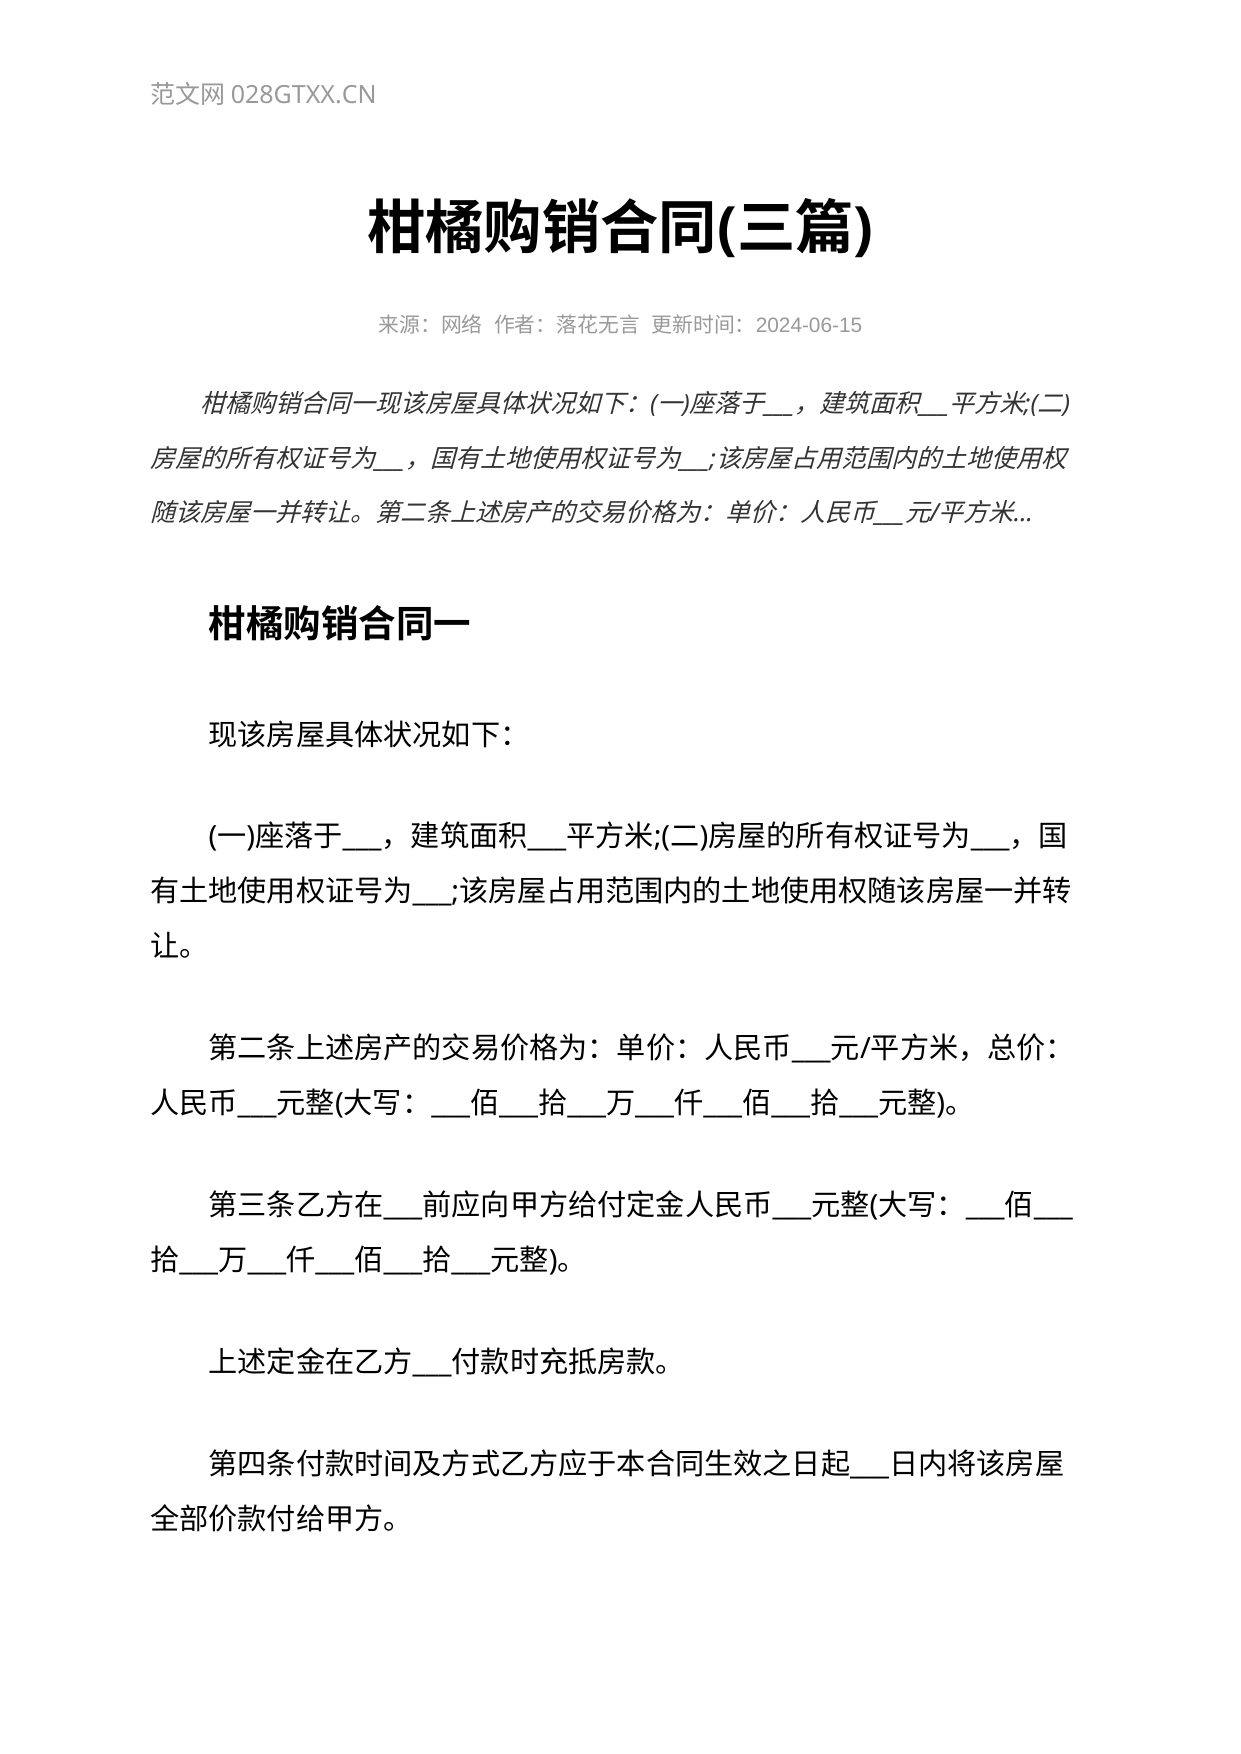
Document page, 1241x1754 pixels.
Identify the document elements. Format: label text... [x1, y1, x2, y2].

text 第二条上述房产的交易价格为：单价：人民币___元/平方米，总价：人民币___元整(大写：___佰___拾___万___仟___佰___拾___元整)。 [150, 1025, 1090, 1122]
text 来源：网络 作者：落花无言 更新时间：2024-06-15 [150, 313, 1090, 337]
text (一)座落于___，建筑面积___平方米;(二)房屋的所有权证号为___，国有土地使用权证号为___;该房屋占用范围内的土地使用权随该房屋一并转让。 [150, 813, 1090, 965]
subtitle 柑橘购销合同(三篇) [150, 181, 1090, 266]
text 现该房屋具体状况如下： [150, 711, 1090, 753]
text 柑橘购销合同一现该房屋具体状况如下：(一)座落于___，建筑面积___平方米;(二)房屋的所有权证号为___，国有土地使用权证号为___;该房屋占用范围内的土地使用权随该房屋一并转让。第二条上述房产的交易价格为：单价：人民币___元/平方米... [150, 384, 1090, 529]
text 上述定金在乙方___付款时充抵房款。 [150, 1339, 1090, 1381]
text 第三条乙方在___前应向甲方给付定金人民币___元整(大写：___佰___拾___万___仟___佰___拾___元整)。 [150, 1182, 1090, 1279]
text 柑橘购销合同一 [150, 594, 1090, 648]
text 第四条付款时间及方式乙方应于本合同生效之日起___日内将该房屋全部价款付给甲方。 [150, 1441, 1090, 1538]
